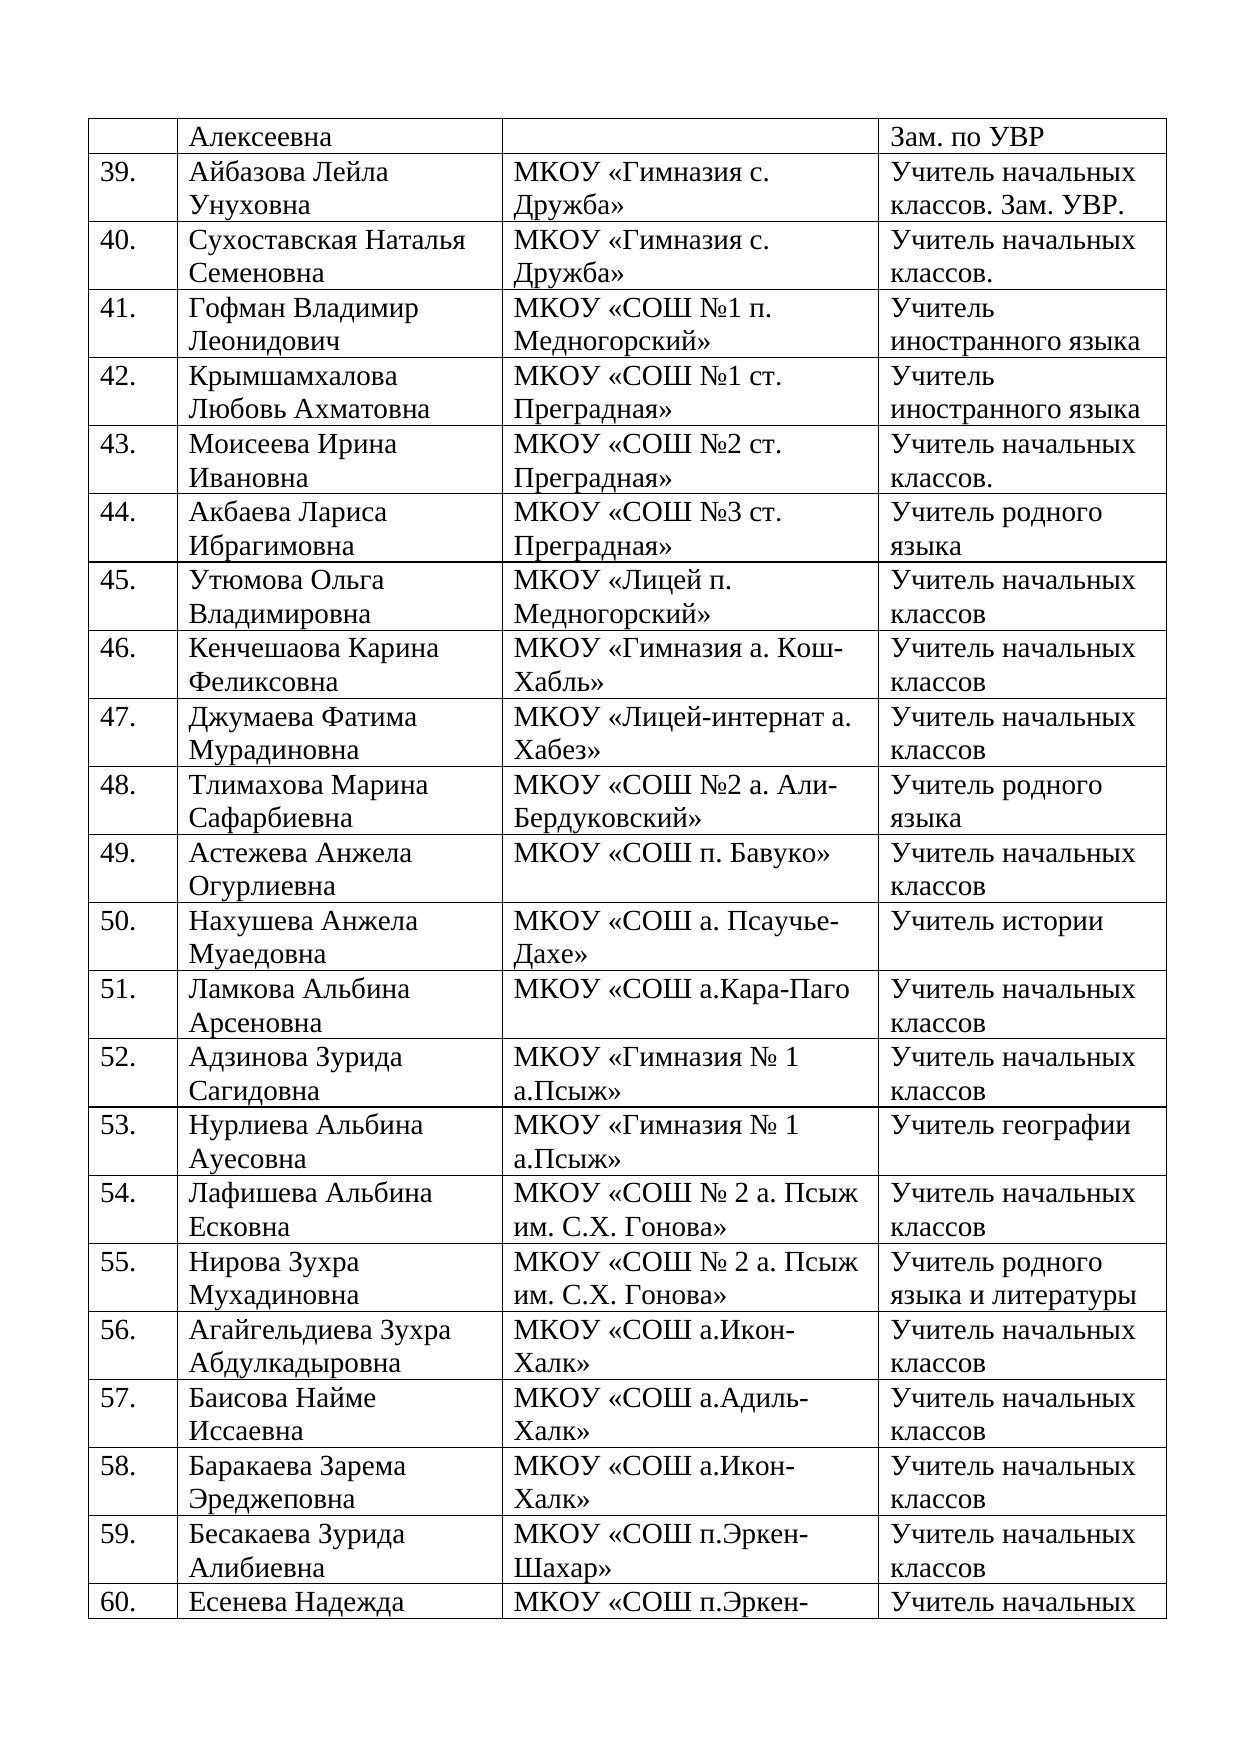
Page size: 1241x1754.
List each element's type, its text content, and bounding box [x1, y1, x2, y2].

table_cell Баракаева Зарема Эреджеповна [178, 1448, 502, 1515]
table_cell МКОУ «СОШ №3 ст. Преградная» [503, 494, 878, 561]
table_cell Ламкова Альбина Арсеновна [178, 971, 502, 1038]
table_cell МКОУ «СОШ п.Эркен-Шахар» [503, 1516, 878, 1583]
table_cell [178, 119, 502, 153]
table_cell Тлимахова Марина Сафарбиевна [178, 767, 502, 834]
table_cell МКОУ «СОШ №2 ст. Преградная» [503, 426, 878, 493]
table_cell Учитель географии [879, 1108, 1166, 1174]
table_cell Джумаева Фатима Мурадиновна [178, 699, 502, 766]
table_cell Учитель начальных классов [879, 1312, 1166, 1379]
table_cell [89, 1039, 177, 1106]
table_cell МКОУ «Гимназия № 1 а.Псыж» [503, 1108, 878, 1174]
table_cell Адзинова Зурида Сагидовна [178, 1039, 502, 1106]
table_cell [89, 699, 177, 766]
table_cell Учитель начальных классов. Зам. УВР. [879, 154, 1166, 221]
table_cell Лафишева Альбина Есковна [178, 1176, 502, 1243]
table_cell Учитель иностранного языка [879, 290, 1166, 357]
table_cell [89, 358, 177, 425]
table_cell МКОУ «СОШ №1 п. Медногорский» [503, 290, 878, 357]
table_cell Учитель начальных классов [879, 971, 1166, 1038]
table_cell [89, 631, 177, 698]
table_cell Учитель начальных классов [879, 835, 1166, 902]
table_cell Айбазова Лейла Унуховна [178, 154, 502, 221]
table_cell Моисеева Ирина Ивановна [178, 426, 502, 493]
table_cell Акбаева Лариса Ибрагимовна [178, 494, 502, 561]
table_cell МКОУ «СОШ а.Икон-Халк» [503, 1448, 878, 1515]
table_cell Учитель начальных классов [879, 1039, 1166, 1106]
table_cell МКОУ «СОШ п. Бавуко» [503, 835, 878, 902]
table_cell Учитель начальных классов [879, 1448, 1166, 1515]
table_cell МКОУ «СОШ № 2 а. Псыж им. С.Х. Гонова» [503, 1244, 878, 1311]
table_cell [89, 903, 177, 970]
table_cell [89, 494, 177, 561]
table_cell МКОУ «СОШ а.Кара-Паго [503, 971, 878, 1038]
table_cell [879, 119, 1166, 153]
table_cell Кенчешаова Карина Феликсовна [178, 631, 502, 698]
table_cell Учитель начальных классов [879, 1176, 1166, 1243]
table_cell Нирова Зухра Мухадиновна [178, 1244, 502, 1311]
table_cell Баисова Найме Иссаевна [178, 1380, 502, 1447]
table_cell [178, 1584, 502, 1618]
table_cell [89, 1176, 177, 1243]
table_cell Учитель родного языка и литературы [879, 1244, 1166, 1311]
table_cell Сухоставская Наталья Семеновна [178, 222, 502, 289]
table_cell [89, 1584, 177, 1618]
table_cell Крымшамхалова Любовь Ахматовна [178, 358, 502, 425]
table_cell МКОУ «Гимназия с. Дружба» [503, 222, 878, 289]
table_cell Учитель начальных классов [879, 1380, 1166, 1447]
table_cell [89, 119, 177, 153]
table_cell [89, 1380, 177, 1447]
table_cell [89, 154, 177, 221]
table_cell Утюмова Ольга Владимировна [178, 563, 502, 629]
table_cell Бесакаева Зурида Алибиевна [178, 1516, 502, 1583]
table_cell Нахушева Анжела Муаедовна [178, 903, 502, 970]
table_cell Учитель родного языка [879, 494, 1166, 561]
table_cell [89, 290, 177, 357]
table_cell Учитель истории [879, 903, 1166, 970]
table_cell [503, 119, 878, 153]
table_cell МКОУ «СОШ а.Адиль-Халк» [503, 1380, 878, 1447]
table_cell [89, 767, 177, 834]
table_cell МКОУ «СОШ а.Икон-Халк» [503, 1312, 878, 1379]
table_cell Гофман Владимир Леонидович [178, 290, 502, 357]
table_cell [89, 971, 177, 1038]
table_cell МКОУ «Гимназия с. Дружба» [503, 154, 878, 221]
table_cell [89, 1448, 177, 1515]
table_cell [89, 222, 177, 289]
table_cell МКОУ «Лицей-интернат а. Хабез» [503, 699, 878, 766]
table_cell МКОУ «СОШ №1 ст. Преградная» [503, 358, 878, 425]
table_cell Астежева Анжела Огурлиевна [178, 835, 502, 902]
table_cell МКОУ «Лицей п. Медногорский» [503, 563, 878, 629]
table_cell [503, 1584, 878, 1618]
table_cell МКОУ «СОШ а. Псаучье-Дахе» [503, 903, 878, 970]
table_cell Учитель начальных классов. [879, 426, 1166, 493]
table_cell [879, 1584, 1166, 1618]
table_cell Учитель начальных классов [879, 1516, 1166, 1583]
table_cell МКОУ «СОШ № 2 а. Псыж им. С.Х. Гонова» [503, 1176, 878, 1243]
table_cell Учитель начальных классов [879, 699, 1166, 766]
table_cell [89, 1312, 177, 1379]
table_cell Нурлиева Альбина Ауесовна [178, 1108, 502, 1174]
table_cell Агайгельдиева Зухра Абдулкадыровна [178, 1312, 502, 1379]
table_cell [89, 1516, 177, 1583]
table_cell Учитель родного языка [879, 767, 1166, 834]
table_cell [89, 835, 177, 902]
table_cell [89, 1108, 177, 1174]
table_cell [89, 1244, 177, 1311]
table_cell Учитель начальных классов. [879, 222, 1166, 289]
table_cell МКОУ «Гимназия № 1 а.Псыж» [503, 1039, 878, 1106]
table_cell МКОУ «СОШ №2 а. Али-Бердуковский» [503, 767, 878, 834]
table_cell Учитель иностранного языка [879, 358, 1166, 425]
table_cell МКОУ «Гимназия а. Кош-Хабль» [503, 631, 878, 698]
table_cell Учитель начальных классов [879, 631, 1166, 698]
table_cell [89, 563, 177, 629]
table_cell Учитель начальных классов [879, 563, 1166, 629]
table_cell [89, 426, 177, 493]
